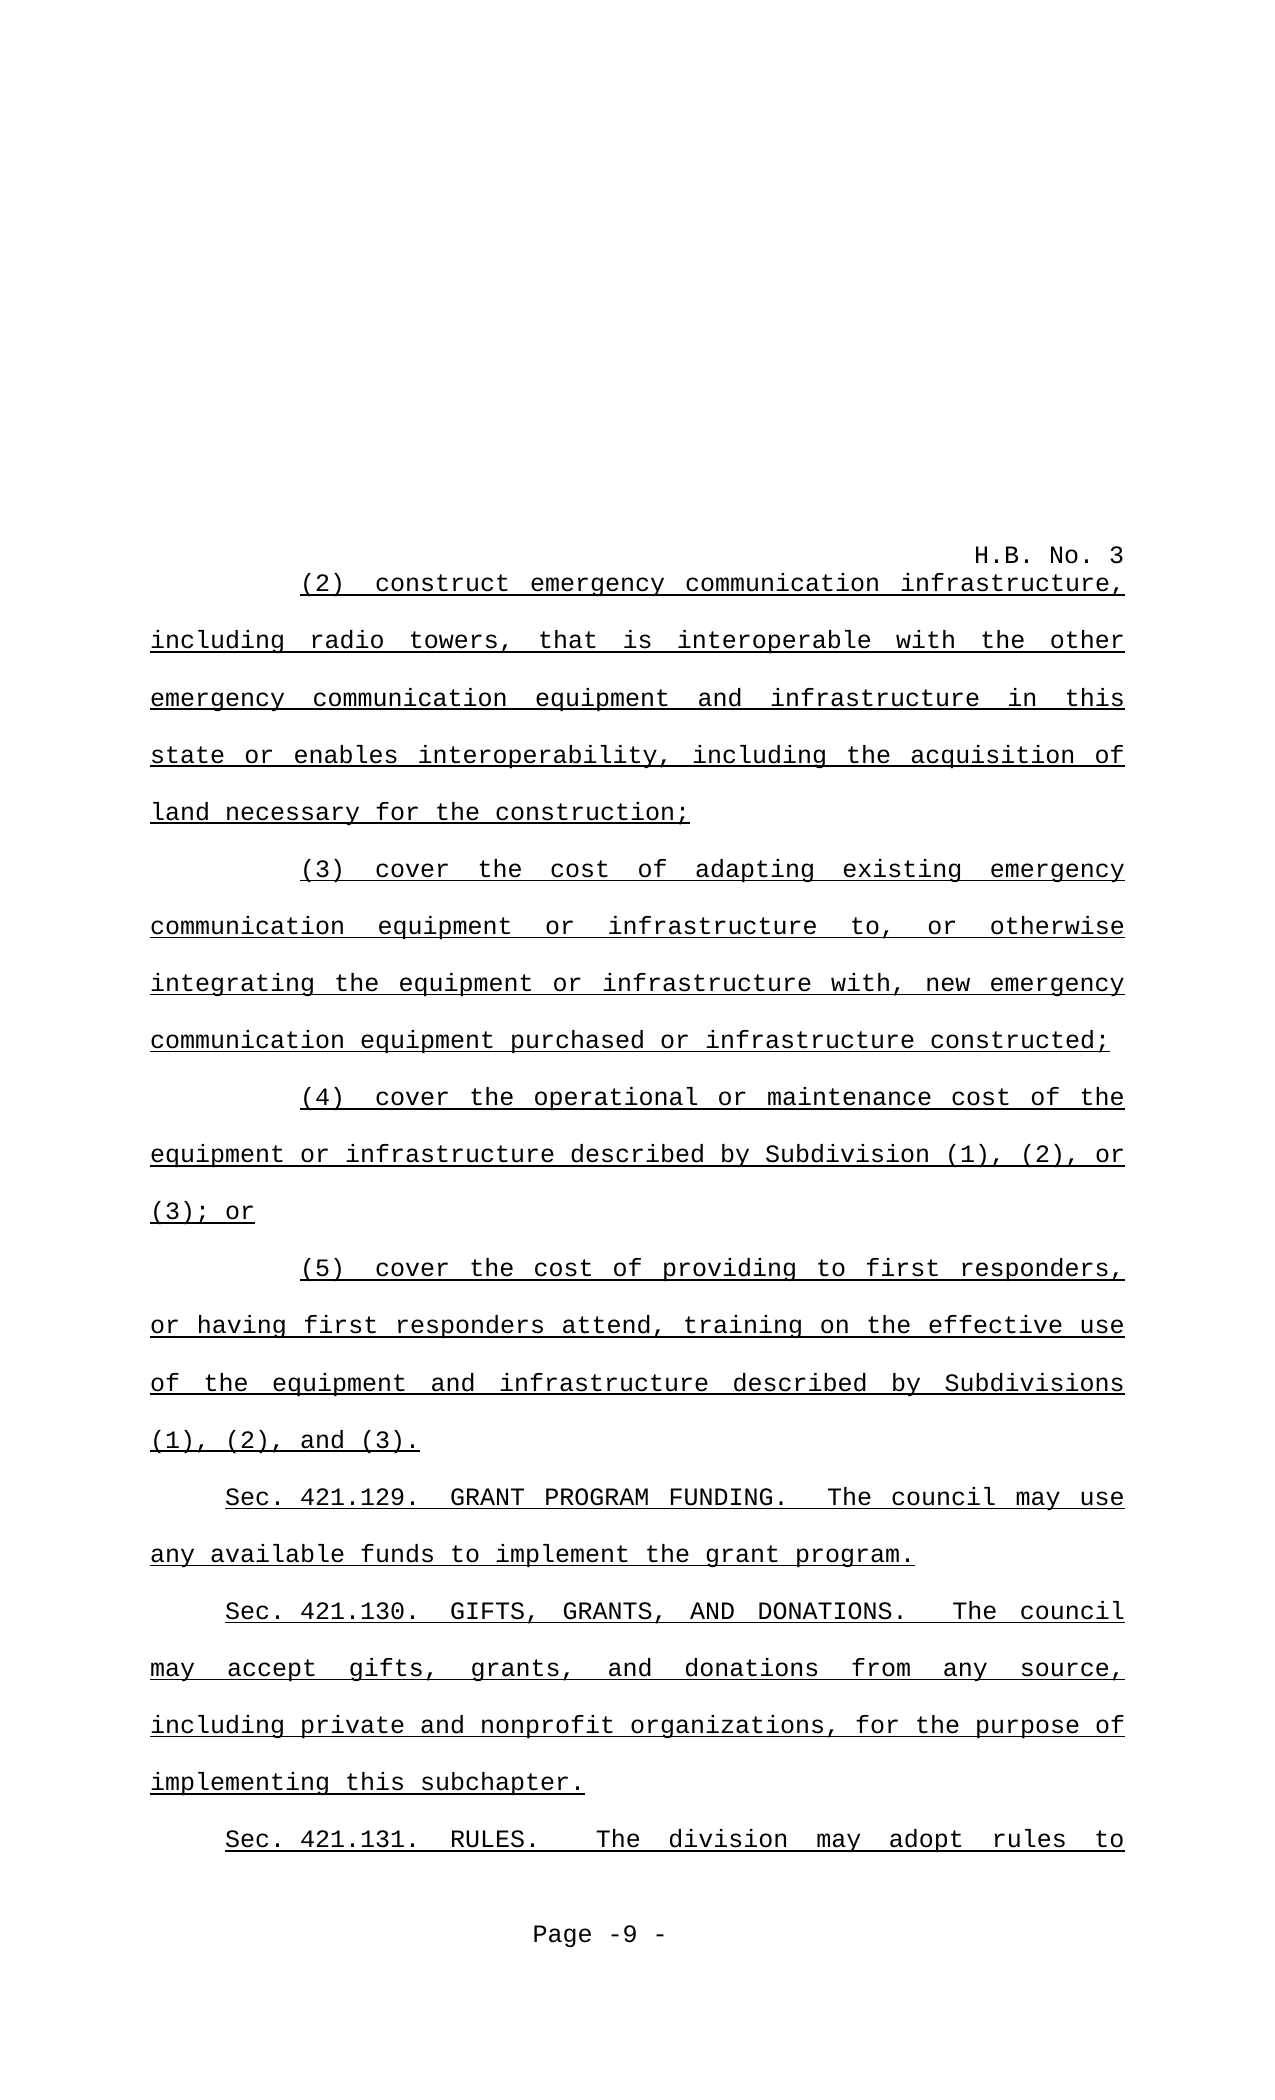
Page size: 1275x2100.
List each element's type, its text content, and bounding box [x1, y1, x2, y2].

text (4) cover the operational or maintenance cost of the equipment or infrastructure described by Subdivision (1), (2), or (3); or [150, 1167, 1125, 1227]
text (2) construct emergency communication infrastructure, including radio towers, that is interoperable with the other emergency communication equipment and infrastructure in this state or enables interoperability, including the acquisition of land necessary for the construction; [150, 571, 1125, 651]
text Sec. 421.130. GIFTS, GRANTS, AND DONATIONS. The council may accept gifts, grants, and donations from any source, including private and nonprofit organizations, for the purpose of implementing this subchapter. [150, 1737, 1125, 1798]
text (2) construct emergency communication infrastructure, including radio towers, that is interoperable with the other emergency communication equipment and infrastructure in this state or enables interoperability, including the acquisition of land necessary for the construction; [150, 653, 1125, 708]
text (5) cover the cost of providing to first responders, or having first responders attend, training on the effective use of the equipment and infrastructure described by Subdivisions (1), (2), and (3). [150, 1395, 1125, 1456]
text (2) construct emergency communication infrastructure, including radio towers, that is interoperable with the other emergency communication equipment and infrastructure in this state or enables interoperability, including the acquisition of land necessary for the construction; [150, 710, 1125, 765]
text (2) construct emergency communication infrastructure, including radio towers, that is interoperable with the other emergency communication equipment and infrastructure in this state or enables interoperability, including the acquisition of land necessary for the construction; [150, 767, 1125, 828]
text Sec. 421.129. GRANT PROGRAM FUNDING. The council may use any available funds to implement the grant program. [150, 1484, 1125, 1570]
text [150, 1827, 1125, 1855]
text (5) cover the cost of providing to first responders, or having first responders attend, training on the effective use of the equipment and infrastructure described by Subdivisions (1), (2), and (3). [150, 1338, 1125, 1393]
text (5) cover the cost of providing to first responders, or having first responders attend, training on the effective use of the equipment and infrastructure described by Subdivisions (1), (2), and (3). [150, 1256, 1125, 1336]
text (4) cover the operational or maintenance cost of the equipment or infrastructure described by Subdivision (1), (2), or (3); or [150, 1084, 1125, 1165]
text Sec. 421.130. GIFTS, GRANTS, AND DONATIONS. The council may accept gifts, grants, and donations from any source, including private and nonprofit organizations, for the purpose of implementing this subchapter. [150, 1598, 1125, 1679]
text (3) cover the cost of adapting existing emergency communication equipment or infrastructure to, or otherwise integrating the equipment or infrastructure with, new emergency communication equipment purchased or infrastructure constructed; [150, 938, 1125, 994]
text (3) cover the cost of adapting existing emergency communication equipment or infrastructure to, or otherwise integrating the equipment or infrastructure with, new emergency communication equipment purchased or infrastructure constructed; [150, 995, 1125, 1056]
text Sec. 421.130. GIFTS, GRANTS, AND DONATIONS. The council may accept gifts, grants, and donations from any source, including private and nonprofit organizations, for the purpose of implementing this subchapter. [150, 1680, 1125, 1736]
text (3) cover the cost of adapting existing emergency communication equipment or infrastructure to, or otherwise integrating the equipment or infrastructure with, new emergency communication equipment purchased or infrastructure constructed; [150, 856, 1125, 937]
